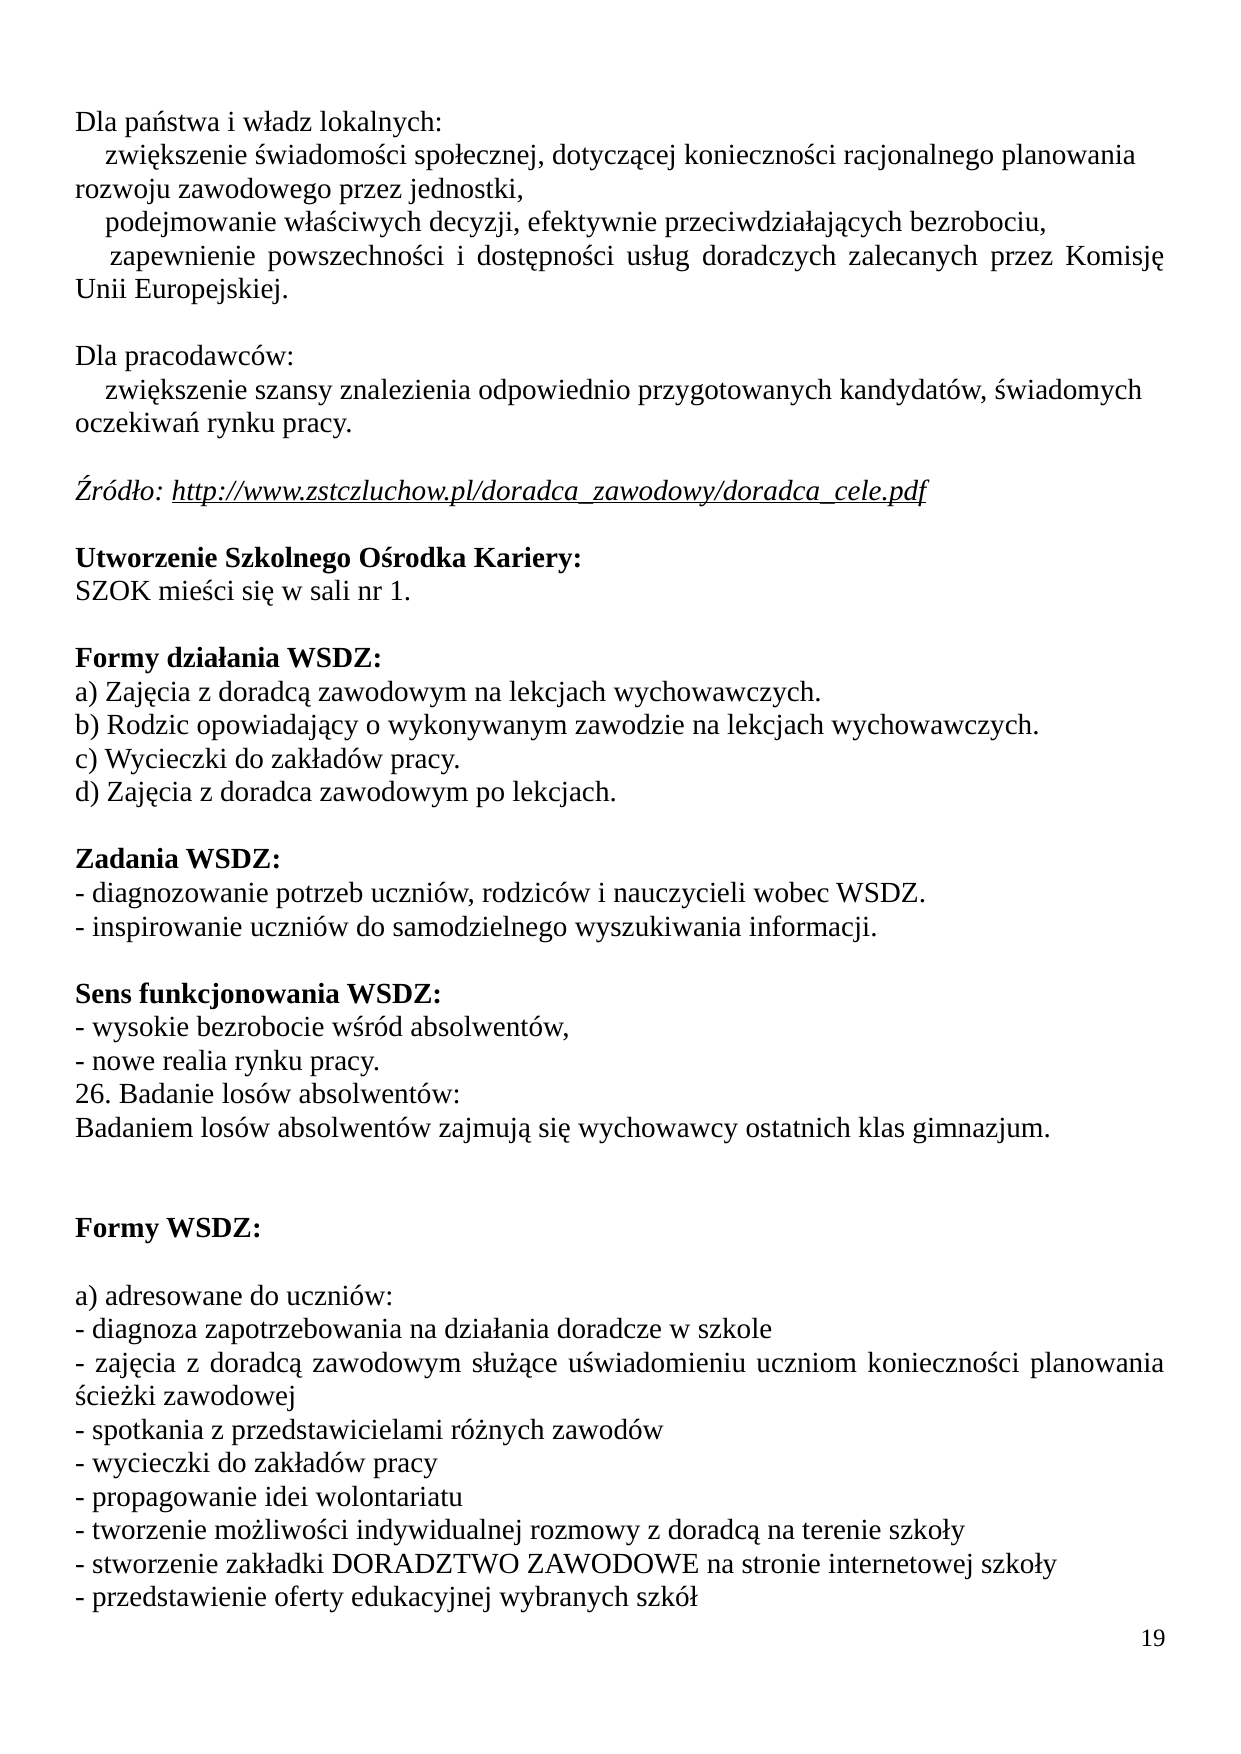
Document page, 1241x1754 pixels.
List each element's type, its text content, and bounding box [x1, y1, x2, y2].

text - tworzenie możliwości indywidualnej rozmowy z doradcą na terenie szkoły [75, 1512, 1165, 1546]
text rozwoju zawodowego przez jednostki, [75, 171, 1165, 204]
text Utworzenie Szkolnego Ośrodka Kariery: [75, 540, 1165, 573]
text - przedstawienie oferty edukacyjnej wybranych szkół [75, 1579, 1165, 1613]
text a) adresowane do uczniów: [75, 1278, 1165, 1311]
text - diagnozowanie potrzeb uczniów, rodziców i nauczycieli wobec WSDZ. [75, 875, 1165, 909]
text Dla państwa i władz lokalnych: [75, 104, 1165, 137]
text c) Wycieczki do zakładów pracy. [75, 741, 1165, 774]
text - zajęcia z doradcą zawodowym służące uświadomieniu uczniom konieczności planowania ścieżki zawodowej [75, 1345, 1165, 1412]
text - nowe realia rynku pracy. [75, 1043, 1165, 1076]
text a) Zajęcia z doradcą zawodowym na lekcjach wychowawczych. [75, 674, 1165, 707]
text Dla pracodawców: [75, 338, 1165, 372]
text 26. Badanie losów absolwentów: [75, 1076, 1165, 1110]
text - propagowanie idei wolontariatu [75, 1479, 1165, 1512]
text oczekiwań rynku pracy. [75, 406, 1165, 439]
text - wysokie bezrobocie wśród absolwentów, [75, 1009, 1165, 1043]
text Sens funkcjonowania WSDZ: [75, 976, 1165, 1009]
text  podejmowanie właściwych decyzji, efektywnie przeciwdziałających bezrobociu, [75, 204, 1165, 238]
text b) Rodzic opowiadający o wykonywanym zawodzie na lekcjach wychowawczych. [75, 707, 1165, 741]
text  zwiększenie szansy znalezienia odpowiednio przygotowanych kandydatów, świadomych [75, 372, 1165, 406]
text - wycieczki do zakładów pracy [75, 1445, 1165, 1479]
text Formy WSDZ: [75, 1211, 1165, 1244]
text  zwiększenie świadomości społecznej, dotyczącej konieczności racjonalnego planowania [75, 137, 1165, 171]
text - diagnoza zapotrzebowania na działania doradcze w szkole [75, 1311, 1165, 1345]
text SZOK mieści się w sali nr 1. [75, 573, 1165, 607]
text  zapewnienie powszechności i dostępności usług doradczych zalecanych przez Komisję Unii Europejskiej. [75, 238, 1165, 305]
text - stworzenie zakładki DORADZTWO ZAWODOWE na stronie internetowej szkoły [75, 1546, 1165, 1579]
text d) Zajęcia z doradca zawodowym po lekcjach. [75, 774, 1165, 808]
text Formy działania WSDZ: [75, 640, 1165, 674]
text Zadania WSDZ: [75, 842, 1165, 875]
text Źródło: http://www.zstczluchow.pl/doradca_zawodowy/doradca_cele.pdf [75, 473, 1165, 506]
text - inspirowanie uczniów do samodzielnego wyszukiwania informacji. [75, 909, 1165, 942]
text Badaniem losów absolwentów zajmują się wychowawcy ostatnich klas gimnazjum. [75, 1110, 1165, 1143]
text - spotkania z przedstawicielami różnych zawodów [75, 1412, 1165, 1445]
